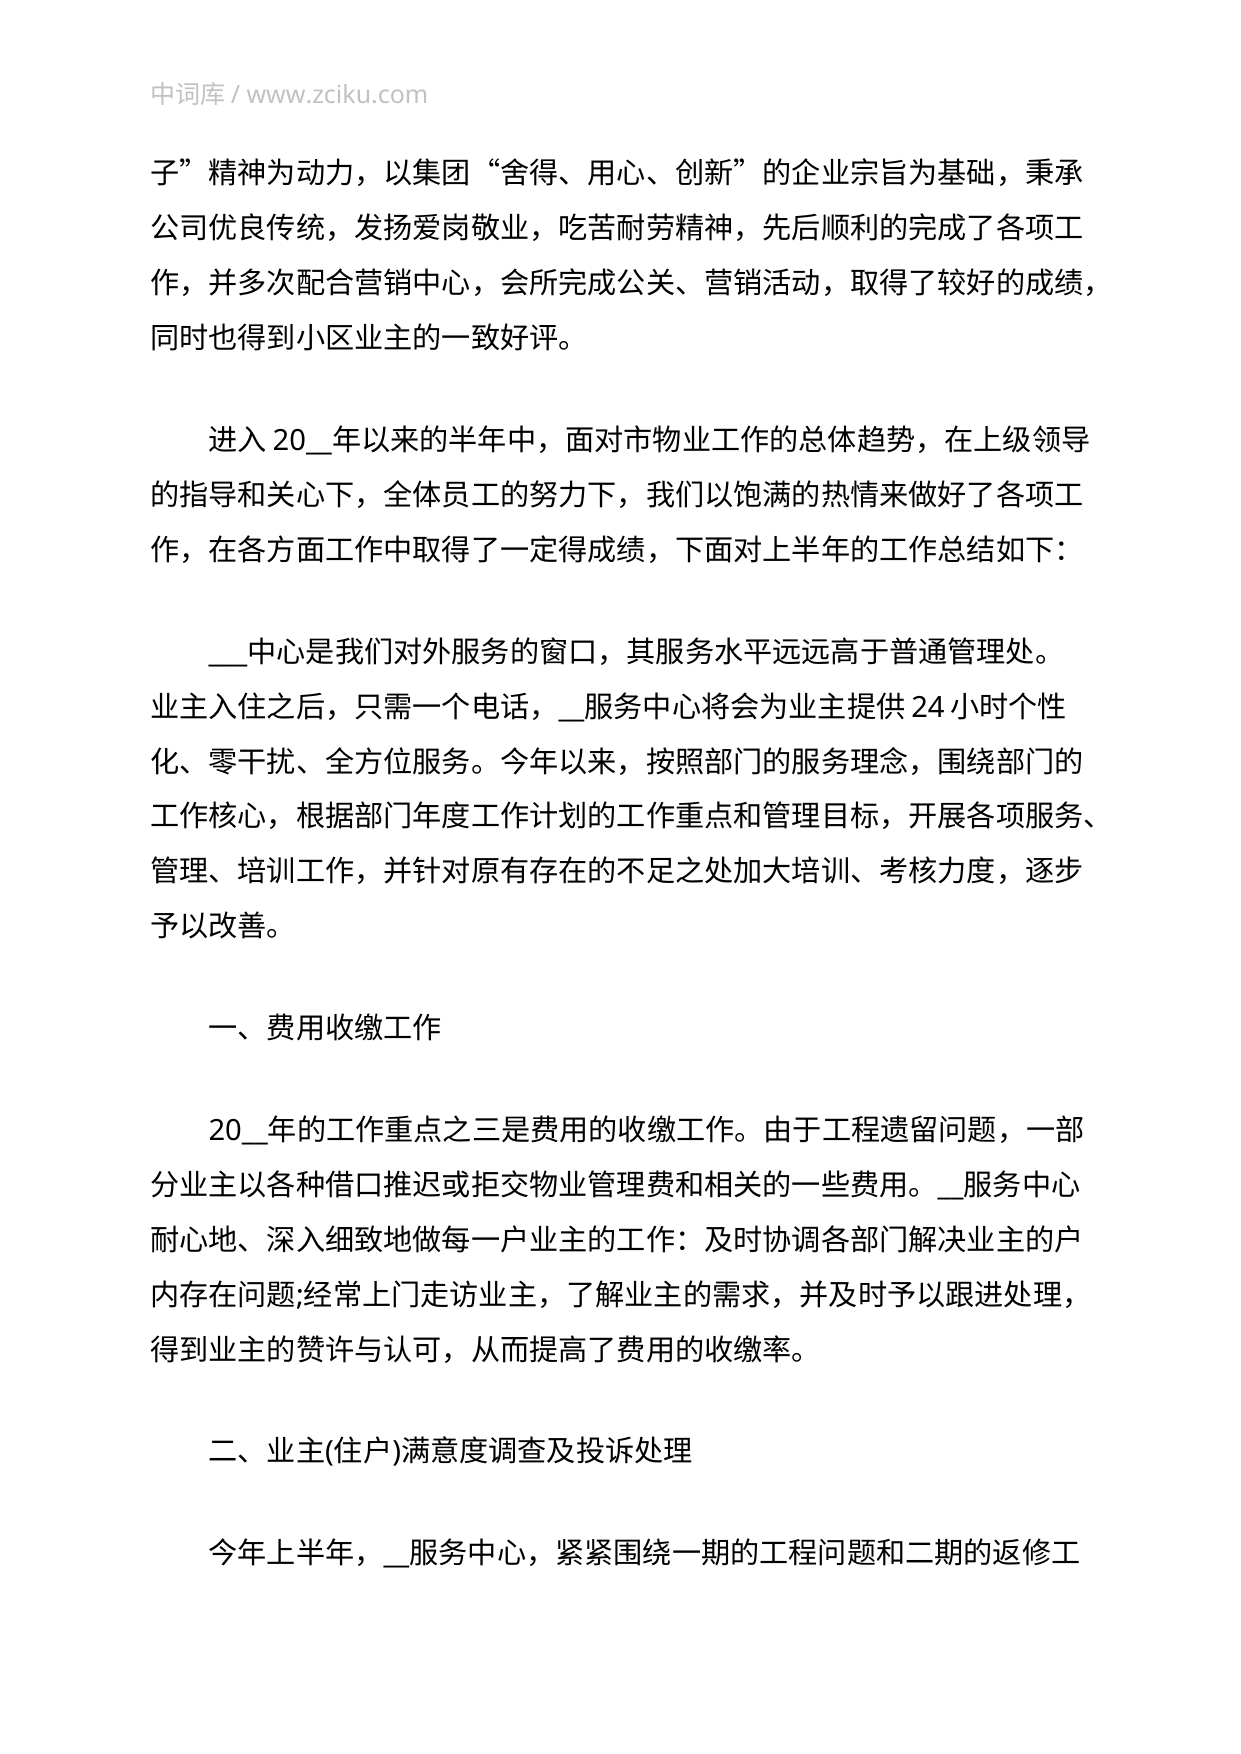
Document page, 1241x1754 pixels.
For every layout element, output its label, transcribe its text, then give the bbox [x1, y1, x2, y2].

text 20__年的工作重点之三是费用的收缴工作。由于工程遗留问题，一部分业主以各种借口推迟或拒交物业管理费和相关的一些费用。__服务中心耐心地、深入细致地做每一户业主的工作：及时协调各部门解决业主的户内存在问题;经常上门走访业主，了解业主的需求，并及时予以跟进处理，得到业主的赞许与认可，从而提高了费用的收缴率。 [150, 1106, 1090, 1368]
text 二、业主(住户)满意度调查及投诉处理 [150, 1428, 1090, 1470]
text ___中心是我们对外服务的窗口，其服务水平远远高于普通管理处。业主入住之后，只需一个电话，__服务中心将会为业主提供24小时个性化、零干扰、全方位服务。今年以来，按照部门的服务理念，围绕部门的工作核心，根据部门年度工作计划的工作重点和管理目标，开展各项服务、管理、培训工作，并针对原有存在的不足之处加大培训、考核力度，逐步予以改善。 [150, 628, 1090, 945]
text 进入20__年以来的半年中，面对市物业工作的总体趋势，在上级领导的指导和关心下，全体员工的努力下，我们以饱满的热情来做好了各项工作，在各方面工作中取得了一定得成绩，下面对上半年的工作总结如下： [150, 416, 1090, 569]
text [150, 150, 1090, 357]
text 一、费用收缴工作 [150, 1004, 1090, 1047]
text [150, 1530, 1090, 1572]
